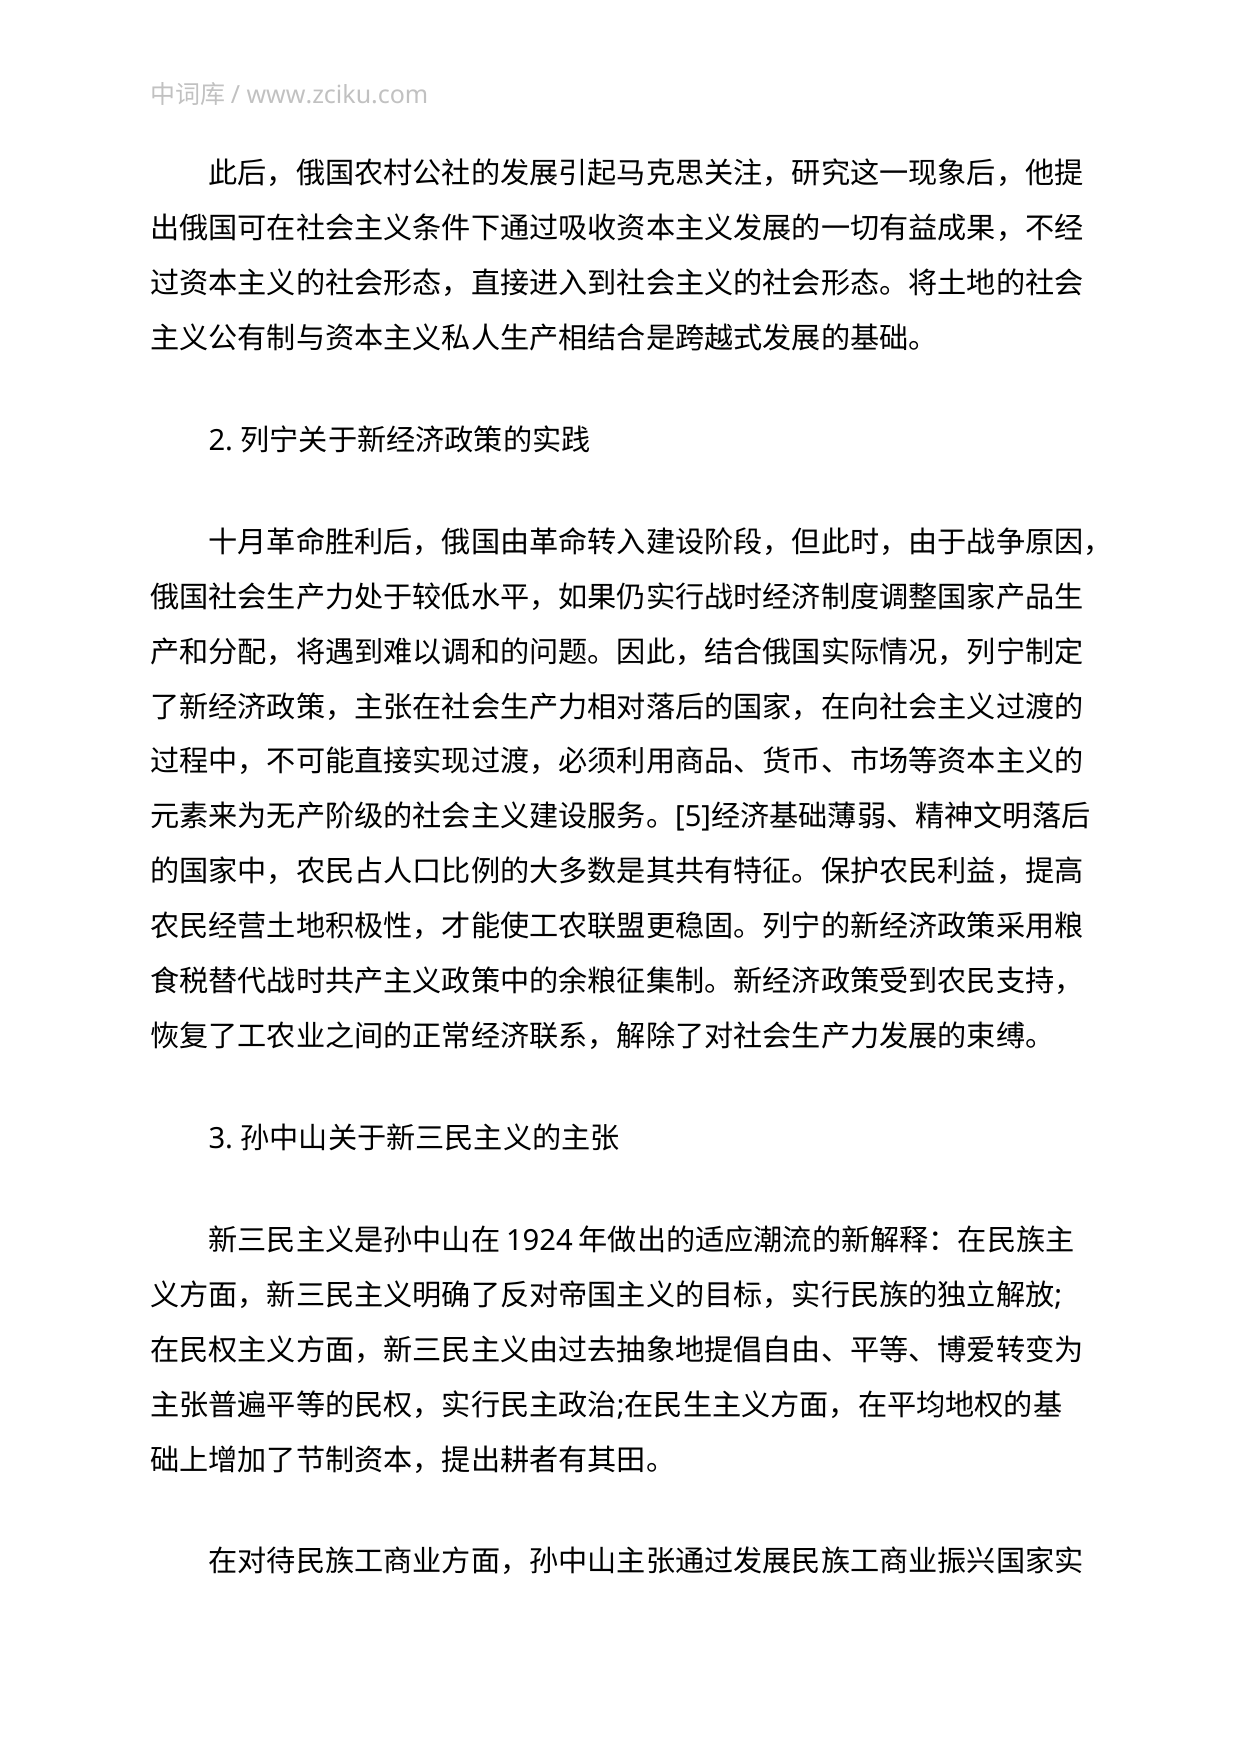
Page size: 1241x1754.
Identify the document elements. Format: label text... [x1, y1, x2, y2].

text 新三民主义是孙中山在1924年做出的适应潮流的新解释：在民族主义方面，新三民主义明确了反对帝国主义的目标，实行民族的独立解放;在民权主义方面，新三民主义由过去抽象地提倡自由、平等、博爱转变为主张普遍平等的民权，实行民主政治;在民生主义方面，在平均地权的基础上增加了节制资本，提出耕者有其田。 [150, 1216, 1090, 1478]
text 3. 孙中山关于新三民主义的主张 [150, 1114, 1090, 1157]
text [150, 1538, 1090, 1580]
text 此后，俄国农村公社的发展引起马克思关注，研究这一现象后，他提出俄国可在社会主义条件下通过吸收资本主义发展的一切有益成果，不经过资本主义的社会形态，直接进入到社会主义的社会形态。将土地的社会主义公有制与资本主义私人生产相结合是跨越式发展的基础。 [150, 150, 1090, 357]
text 2. 列宁关于新经济政策的实践 [150, 416, 1090, 459]
text 十月革命胜利后，俄国由革命转入建设阶段，但此时，由于战争原因，俄国社会生产力处于较低水平，如果仍实行战时经济制度调整国家产品生产和分配，将遇到难以调和的问题。因此，结合俄国实际情况，列宁制定了新经济政策，主张在社会生产力相对落后的国家，在向社会主义过渡的过程中，不可能直接实现过渡，必须利用商品、货币、市场等资本主义的元素来为无产阶级的社会主义建设服务。[5]经济基础薄弱、精神文明落后的国家中，农民占人口比例的大多数是其共有特征。保护农民利益，提高农民经营土地积极性，才能使工农联盟更稳固。列宁的新经济政策采用粮食税替代战时共产主义政策中的余粮征集制。新经济政策受到农民支持，恢复了工农业之间的正常经济联系，解除了对社会生产力发展的束缚。 [150, 518, 1090, 1055]
